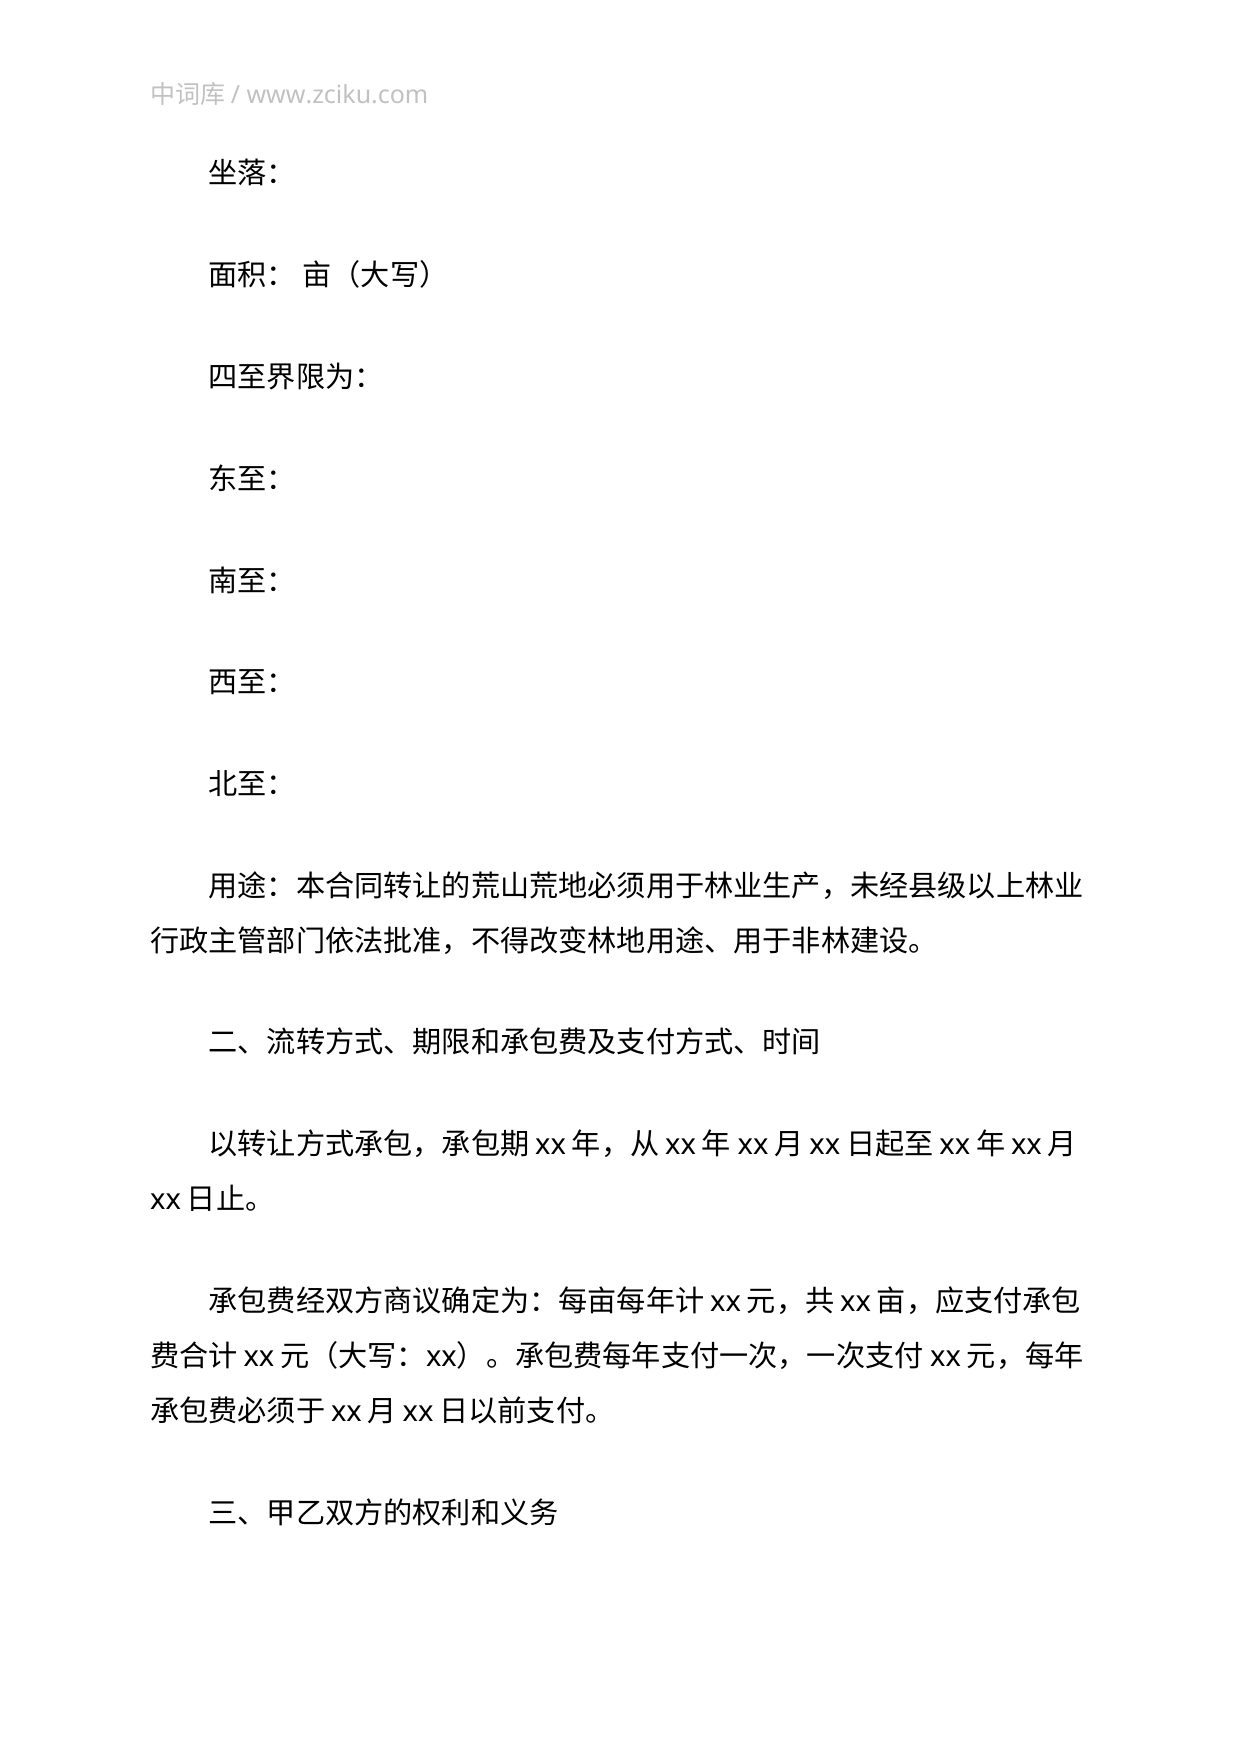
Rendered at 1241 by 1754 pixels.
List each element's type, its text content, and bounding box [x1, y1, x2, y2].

text 面积： 亩（大写） [150, 252, 1090, 294]
text 以转让方式承包，承包期xx年，从xx年 xx月xx日起至xx年xx月xx日止。 [150, 1121, 1090, 1218]
text 南至： [150, 557, 1090, 599]
text 三、甲乙双方的权利和义务 [150, 1490, 1090, 1532]
text 用途：本合同转让的荒山荒地必须用于林业生产，未经县级以上林业行政主管部门依法批准，不得改变林地用途、用于非林建设。 [150, 862, 1090, 959]
text 北至： [150, 761, 1090, 803]
text 东至： [150, 455, 1090, 498]
text 坐落： [150, 150, 1090, 192]
text 西至： [150, 659, 1090, 701]
text 二、流转方式、期限和承包费及支付方式、时间 [150, 1019, 1090, 1061]
text 承包费经双方商议确定为：每亩每年计xx元，共xx亩，应支付承包费合计xx元（大写：xx）。承包费每年支付一次，一次支付 xx元，每年承包费必须于xx月xx日以前支付。 [150, 1278, 1090, 1430]
text 四至界限为： [150, 353, 1090, 396]
